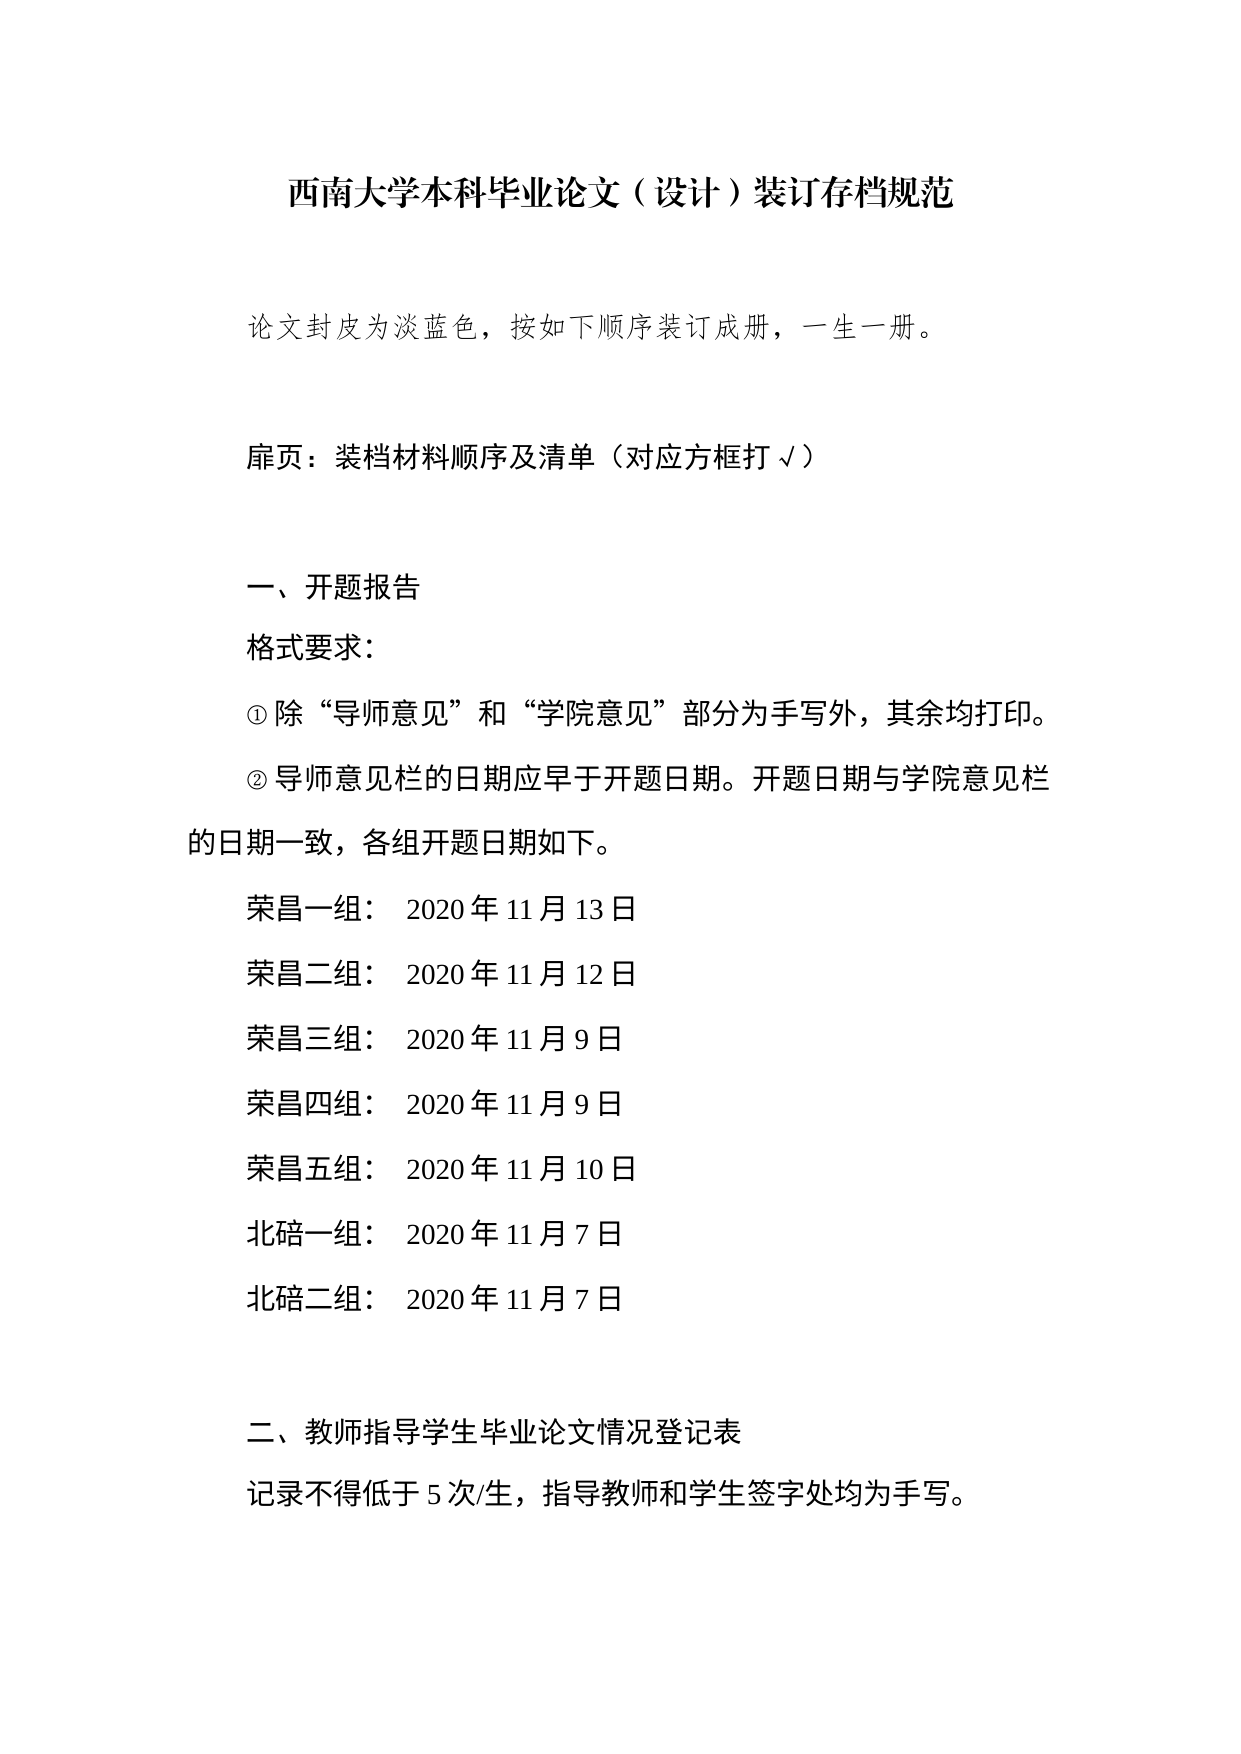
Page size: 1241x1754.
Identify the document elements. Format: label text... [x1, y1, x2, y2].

text 格式要求： [187, 617, 1053, 682]
text 荣昌五组： 2020年11月10日 [187, 1137, 1053, 1202]
text 扉页：装档材料顺序及清单（对应方框打√） [187, 422, 1053, 487]
text 荣昌一组： 2020年11月13日 [187, 877, 1053, 942]
text 论文封皮为淡蓝色，按如下顺序装订成册，一生一册。 [187, 292, 1053, 357]
text 二、教师指导学生毕业论文情况登记表 [187, 1397, 1053, 1462]
text 西南大学本科毕业论文（设计）装订存档规范 [187, 162, 1053, 227]
text 北碚一组： 2020年11月7日 [187, 1202, 1053, 1267]
text ①除“导师意见”和“学院意见”部分为手写外，其余均打印。 [187, 682, 1053, 747]
text 北碚二组： 2020年11月7日 [187, 1267, 1053, 1332]
text 一、开题报告 [187, 552, 1053, 617]
text 荣昌三组： 2020年11月9日 [187, 1007, 1053, 1072]
text ②导师意见栏的日期应早于开题日期。开题日期与学院意见栏的日期一致，各组开题日期如下。 [187, 747, 1053, 877]
text 荣昌四组： 2020年11月9日 [187, 1072, 1053, 1137]
text 荣昌二组： 2020年11月12日 [187, 942, 1053, 1007]
text 记录不得低于5次/生，指导教师和学生签字处均为手写。 [187, 1462, 1053, 1527]
